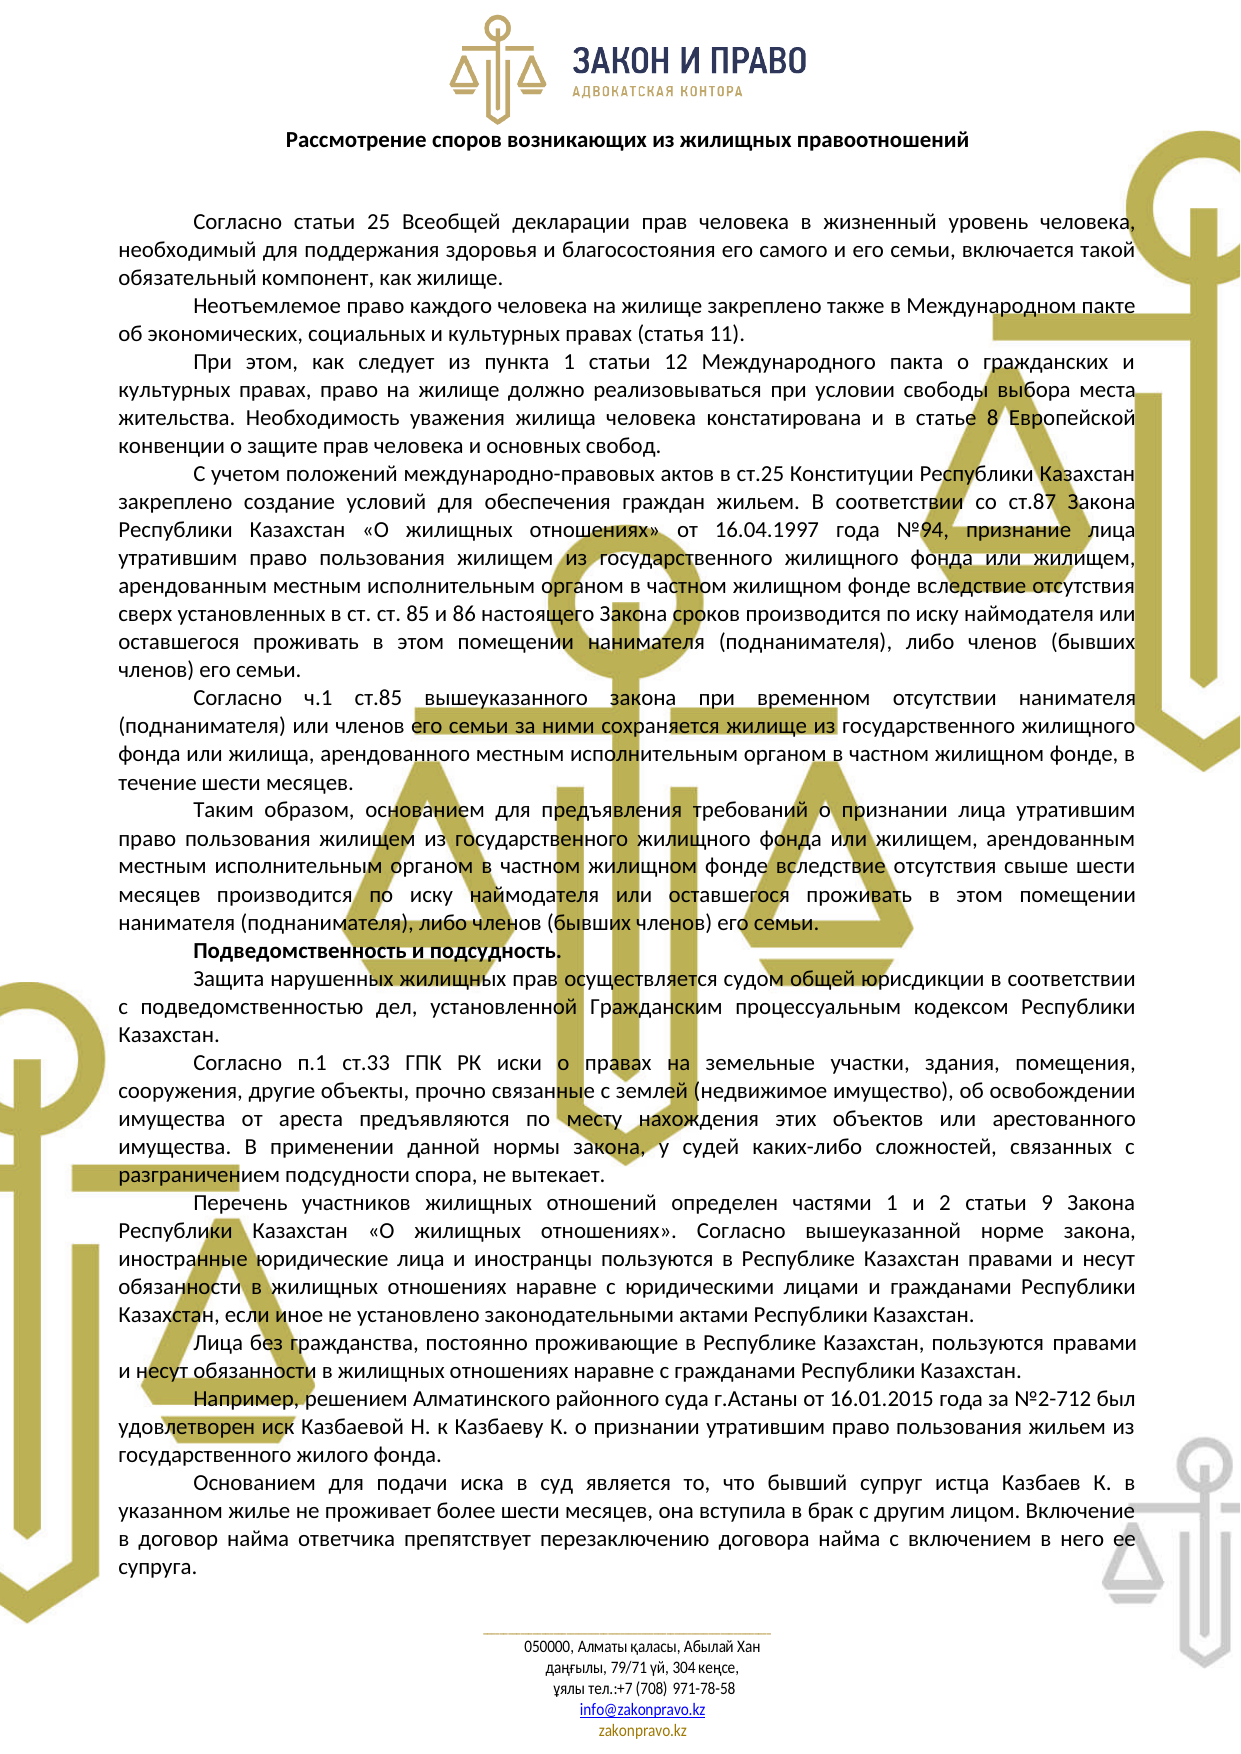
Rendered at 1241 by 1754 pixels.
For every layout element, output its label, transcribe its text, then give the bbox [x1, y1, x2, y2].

text Лица без гражданства, постоянно проживающие в Республике Казахстан, пользуются правами и несут обязанности в жилищных отношениях наравне с гражданами Республики Казахстан. [118, 1328, 1137, 1384]
text Основанием для подачи иска в суд является то, что бывший супруг истца Казбаев К. в указанном жилье не проживает более шести месяцев, она вступила в брак с другим лицом. Включение в договор найма ответчика препятствует перезаключению договора найма с включением в него ее супруга. [118, 1468, 1137, 1580]
text Защита нарушенных жилищных прав осуществляется судом общей юрисдикции в соответствии с подведомственностью дел, установленной Гражданским процессуальным кодексом Республики Казахстан. [118, 964, 1137, 1048]
text Рассмотрение споров возникающих из жилищных правоотношений [118, 125, 1137, 153]
text Подведомственность и подсудность. [118, 936, 1137, 964]
text Таким образом, основанием для предъявления требований о признании лица утратившим право пользования жилищем из государственного жилищного фонда или жилищем, арендованным местным исполнительным органом в частном жилищном фонде вследствие отсутствия свыше шести месяцев производится по иску наймодателя или оставшегося проживать в этом помещении нанимателя (поднанимателя), либо членов (бывших членов) его семьи. [118, 796, 1137, 936]
picture [341, 1580, 914, 1754]
picture [449, 14, 807, 125]
text Согласно п.1 ст.33 ГПК РК иски о правах на земельные участки, здания, помещения, сооружения, другие объекты, прочно связанные с землей (недвижимое имущество), об освобождении имущества от ареста предъявляются по месту нахождения этих объектов или арестованного имущества. В применении данной нормы закона, у судей каких-либо сложностей, связанных с разграничением подсудности спора, не вытекает. [118, 1048, 1137, 1188]
text При этом, как следует из пункта 1 статьи 12 Международного пакта о гражданских и культурных правах, право на жилище должно реализовываться при условии свободы выбора места жительства. Необходимость уважения жилища человека констатирована и в статье 8 Европейской конвенции о защите прав человека и основных свобод. [118, 347, 1137, 459]
picture [0, 982, 316, 1754]
text С учетом положений международно-правовых актов в ст.25 Конституции Республики Казахстан закреплено создание условий для обеспечения граждан жильем. В соответствии со ст.87 Закона Республики Казахстан «О жилищных отношениях» от 16.04.1997 года №94, признание лица утратившим право пользования жилищем из государственного жилищного фонда или жилищем, арендованным местным исполнительным органом в частном жилищном фонде вследствие отсутствия сверх установленных в ст. ст. 85 и 86 настоящего Закона сроков производится по иску наймодателя или оставшегося проживать в этом помещении нанимателя (поднанимателя), либо членов (бывших членов) его семьи. [118, 459, 1137, 683]
text Согласно статьи 25 Всеобщей декларации прав человека в жизненный уровень человека, необходимый для поддержания здоровья и благосостояния его самого и его семьи, включается такой обязательный компонент, как жилище. [118, 207, 1137, 291]
picture [919, 130, 1241, 1669]
text Согласно ч.1 ст.85 вышеуказанного закона при временном отсутствии нанимателя (поднанимателя) или членов его семьи за ними сохраняется жилище из государственного жилищного фонда или жилища, арендованного местным исполнительным органом в частном жилищном фонде, в течение шести месяцев. [118, 683, 1137, 796]
text Перечень участников жилищных отношений определен частями 1 и 2 статьи 9 Закона Республики Казахстан «О жилищных отношениях». Согласно вышеуказанной норме закона, иностранные юридические лица и иностранцы пользуются в Республике Казахстан правами и несут обязанности в жилищных отношениях наравне с юридическими лицами и гражданами Республики Казахстан, если иное не установлено законодательными актами Республики Казахстан. [118, 1188, 1137, 1328]
text Неотъемлемое право каждого человека на жилище закреплено также в Международном пакте об экономических, социальных и культурных правах (статья 11). [118, 291, 1137, 347]
text Например, решением Алматинского районного суда г.Астаны от 16.01.2015 года за №2-712 был удовлетворен иск Казбаевой Н. к Казбаеву К. о признании утратившим право пользования жильем из государственного жилого фонда. [118, 1384, 1137, 1468]
